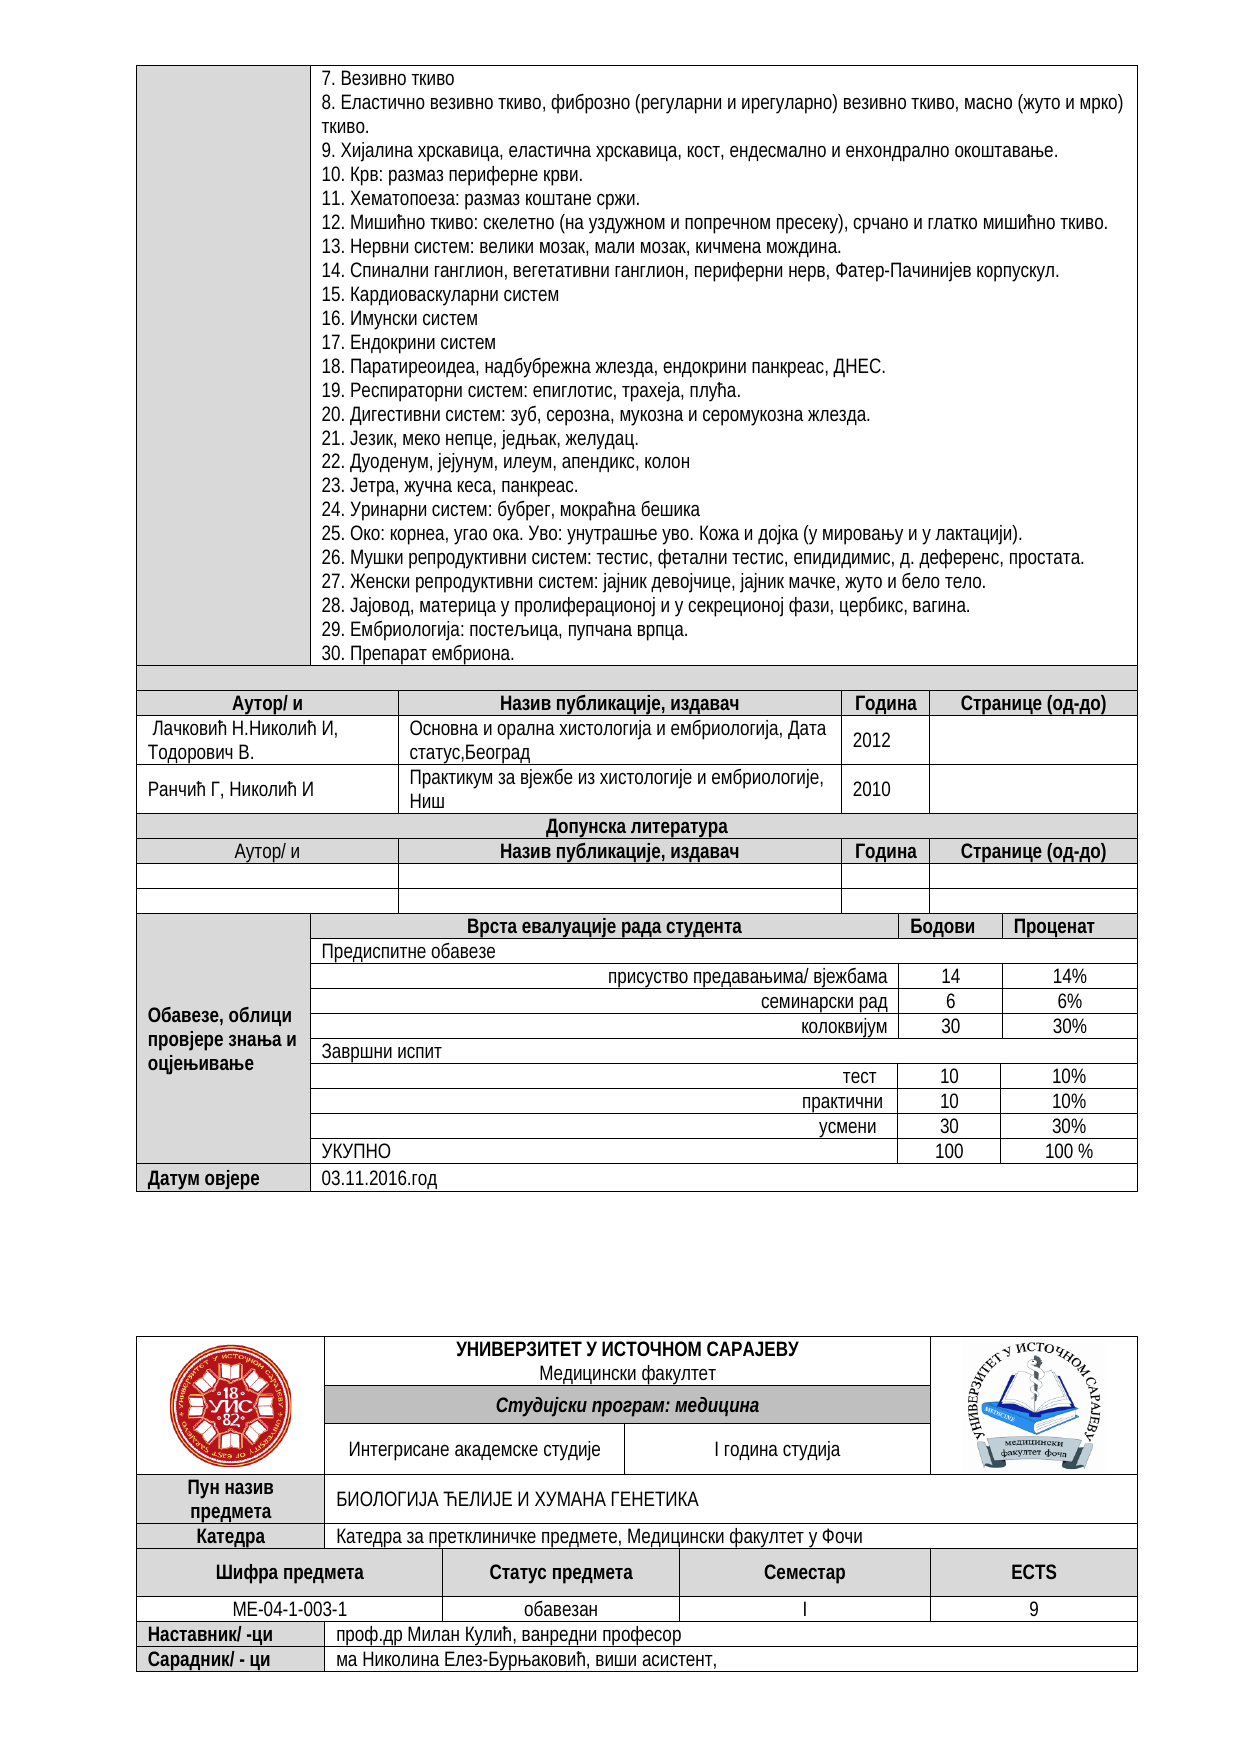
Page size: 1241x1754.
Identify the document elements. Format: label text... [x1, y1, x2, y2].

table_cell Датум овјере [137, 1164, 310, 1191]
table_cell 9 [931, 1597, 1137, 1621]
table_cell 2010 [842, 765, 929, 813]
table_cell [930, 889, 1137, 913]
table_cell I [680, 1597, 930, 1621]
table_cell 30% [1001, 1114, 1137, 1138]
table_cell Предиспитне обавезе [311, 939, 1137, 963]
table_cell обавезан [443, 1597, 679, 1621]
table_cell ECTS [931, 1549, 1137, 1596]
table_cell Наставник/ -ци [137, 1622, 324, 1646]
table_cell Бодови [899, 914, 1002, 938]
table_cell 10 [898, 1089, 1000, 1113]
table_cell Странице (од-до) [930, 691, 1137, 715]
table_cell Година [842, 691, 929, 715]
table_cell УКУПНО [311, 1139, 897, 1163]
table_cell 6 [899, 989, 1002, 1013]
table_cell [137, 66, 310, 665]
table_cell усмени [311, 1114, 897, 1138]
table_cell Ранчић Г, Николић И [137, 765, 398, 813]
table_cell [399, 889, 841, 913]
table_cell МЕ-04-1-003-1 [137, 1597, 442, 1621]
table_cell Врста евалуације рада студента [311, 914, 898, 938]
table_cell 10% [1001, 1064, 1137, 1088]
table_cell 10% [1001, 1089, 1137, 1113]
table_cell 30 [898, 1114, 1000, 1138]
table_cell I година студија [625, 1424, 930, 1474]
table_header [1106, 1337, 1137, 1474]
table_cell [930, 716, 1137, 764]
table_cell Пун назив предмета [137, 1475, 324, 1523]
table_cell ма Николина Елез-Бурњаковић, виши асистент, [325, 1647, 1137, 1671]
table_cell Катедра за претклиничке предмете, Медицински факултет у Фочи [325, 1524, 1137, 1548]
table_cell семинарски рад [311, 989, 898, 1013]
table_cell Аутор/ и [137, 839, 398, 863]
table_cell проф.др Милан Кулић, ванредни професор [325, 1622, 1137, 1646]
table_header УНИВЕРЗИТЕТ У ИСТОЧНОМ САРАЈЕВУ Медицински факултет [325, 1337, 930, 1385]
picture [962, 1337, 1106, 1474]
table_cell тест [311, 1064, 897, 1088]
table_cell [842, 889, 929, 913]
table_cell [311, 66, 1137, 665]
table_cell Студијски програм: медицина [325, 1386, 930, 1423]
table_cell Завршни испит [311, 1039, 1137, 1063]
table_cell Аутор/ и [137, 691, 398, 715]
table_cell 14% [1003, 964, 1137, 988]
table_cell присуство предавањима/ вјежбама [311, 964, 898, 988]
table_cell Семестар [680, 1549, 930, 1596]
table_cell Шифра предмета [137, 1549, 442, 1596]
table_cell [137, 889, 398, 913]
table_cell 14 [899, 964, 1002, 988]
table_cell Лачковић Н.Николић И, Тодорович В. [137, 716, 398, 764]
table_cell 10 [898, 1064, 1000, 1088]
picture [169, 1344, 292, 1467]
table_cell [399, 864, 841, 888]
table_cell Катедра [137, 1524, 324, 1548]
table_cell колоквијум [311, 1014, 898, 1038]
table_cell 30% [1003, 1014, 1137, 1038]
table_cell БИОЛОГИЈА ЋЕЛИЈЕ И ХУМАНА ГЕНЕТИКА [325, 1475, 1137, 1523]
table_cell Назив публикације, издавач [399, 839, 841, 863]
table_cell 2012 [842, 716, 929, 764]
table_cell 30 [899, 1014, 1002, 1038]
table_header [137, 1337, 324, 1474]
table_cell Година [842, 839, 929, 863]
table_cell [137, 666, 1137, 690]
table_cell Сарадник/ - ци [137, 1647, 324, 1671]
table_cell 100 [898, 1139, 1000, 1163]
table_cell [930, 864, 1137, 888]
table_cell [842, 864, 929, 888]
table_cell Обавезе, облици провјере знања и оцјењивање [137, 914, 310, 1163]
table_cell Статус предмета [443, 1549, 679, 1596]
table_cell 03.11.2016.год [311, 1164, 1137, 1191]
table_cell Проценат [1003, 914, 1137, 938]
table_cell 100 % [1001, 1139, 1137, 1163]
table_cell Допунска литература [137, 814, 1137, 838]
table_cell [930, 765, 1137, 813]
table_cell Основна и орална хистологија и ембриологија, Дата статус,Београд [399, 716, 841, 764]
table_cell [137, 864, 398, 888]
table_cell Практикум за вјежбе из хистологије и ембриологије, Ниш [399, 765, 841, 813]
table_cell 6% [1003, 989, 1137, 1013]
table_cell Назив публикације, издавач [399, 691, 841, 715]
table_cell Странице (од-до) [930, 839, 1137, 863]
table_header [931, 1337, 962, 1474]
table_cell практични [311, 1089, 897, 1113]
table_cell Интегрисане академске студије [325, 1424, 624, 1474]
